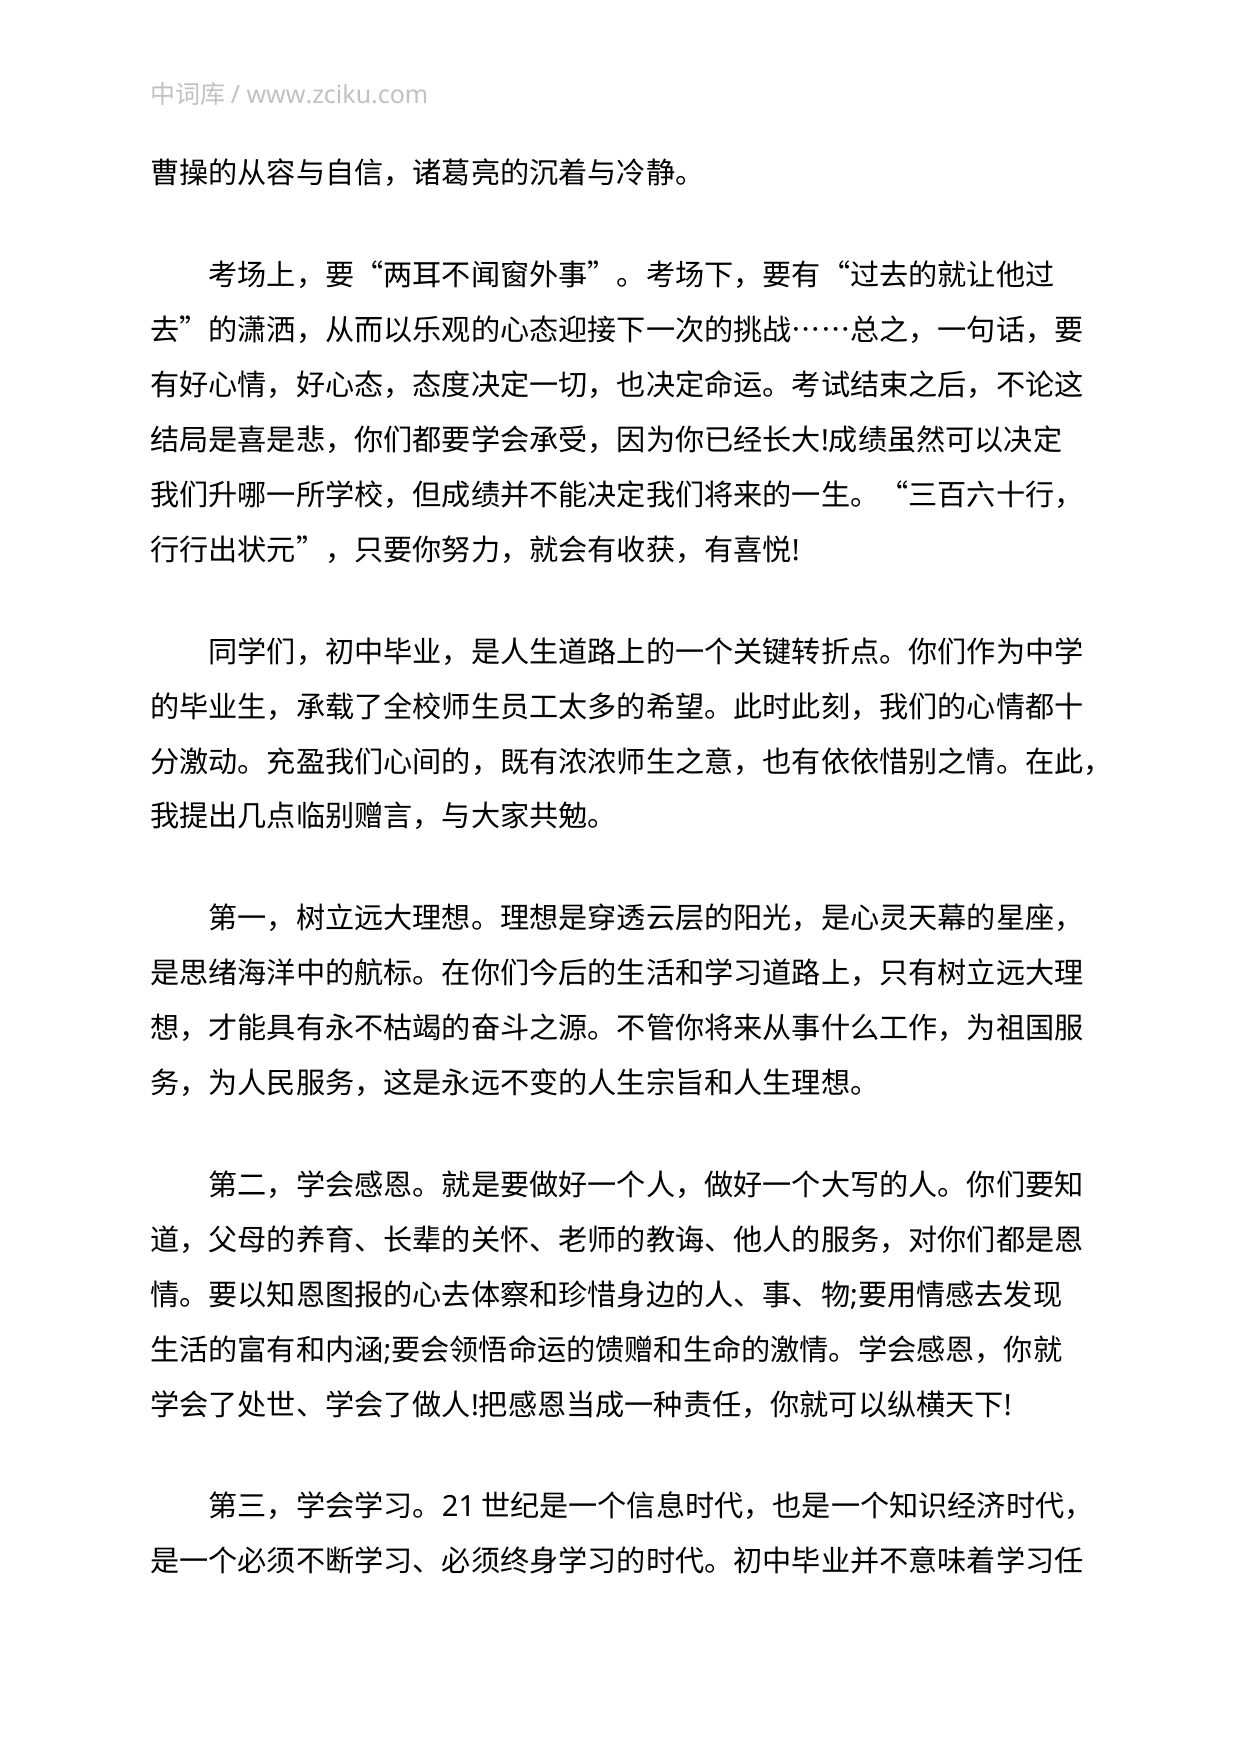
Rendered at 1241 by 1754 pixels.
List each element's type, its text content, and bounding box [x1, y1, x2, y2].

text 考场上，要“两耳不闻窗外事”。考场下，要有“过去的就让他过去”的潇洒，从而以乐观的心态迎接下一次的挑战……总之，一句话，要有好心情，好心态，态度决定一切，也决定命运。考试结束之后，不论这结局是喜是悲，你们都要学会承受，因为你已经长大!成绩虽然可以决定我们升哪一所学校，但成绩并不能决定我们将来的一生。“三百六十行，行行出状元”，只要你努力，就会有收获，有喜悦! [150, 252, 1090, 569]
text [150, 150, 1090, 192]
text 同学们，初中毕业，是人生道路上的一个关键转折点。你们作为中学的毕业生，承载了全校师生员工太多的希望。此时此刻，我们的心情都十分激动。充盈我们心间的，既有浓浓师生之意，也有依依惜别之情。在此，我提出几点临别赠言，与大家共勉。 [150, 628, 1090, 835]
text 第一，树立远大理想。理想是穿透云层的阳光，是心灵天幕的星座，是思绪海洋中的航标。在你们今后的生活和学习道路上，只有树立远大理想，才能具有永不枯竭的奋斗之源。不管你将来从事什么工作，为祖国服务，为人民服务，这是永远不变的人生宗旨和人生理想。 [150, 895, 1090, 1102]
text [150, 1483, 1090, 1580]
text 第二，学会感恩。就是要做好一个人，做好一个大写的人。你们要知道，父母的养育、长辈的关怀、老师的教诲、他人的服务，对你们都是恩情。要以知恩图报的心去体察和珍惜身边的人、事、物;要用情感去发现生活的富有和内涵;要会领悟命运的馈赠和生命的激情。学会感恩，你就学会了处世、学会了做人!把感恩当成一种责任，你就可以纵横天下! [150, 1161, 1090, 1423]
